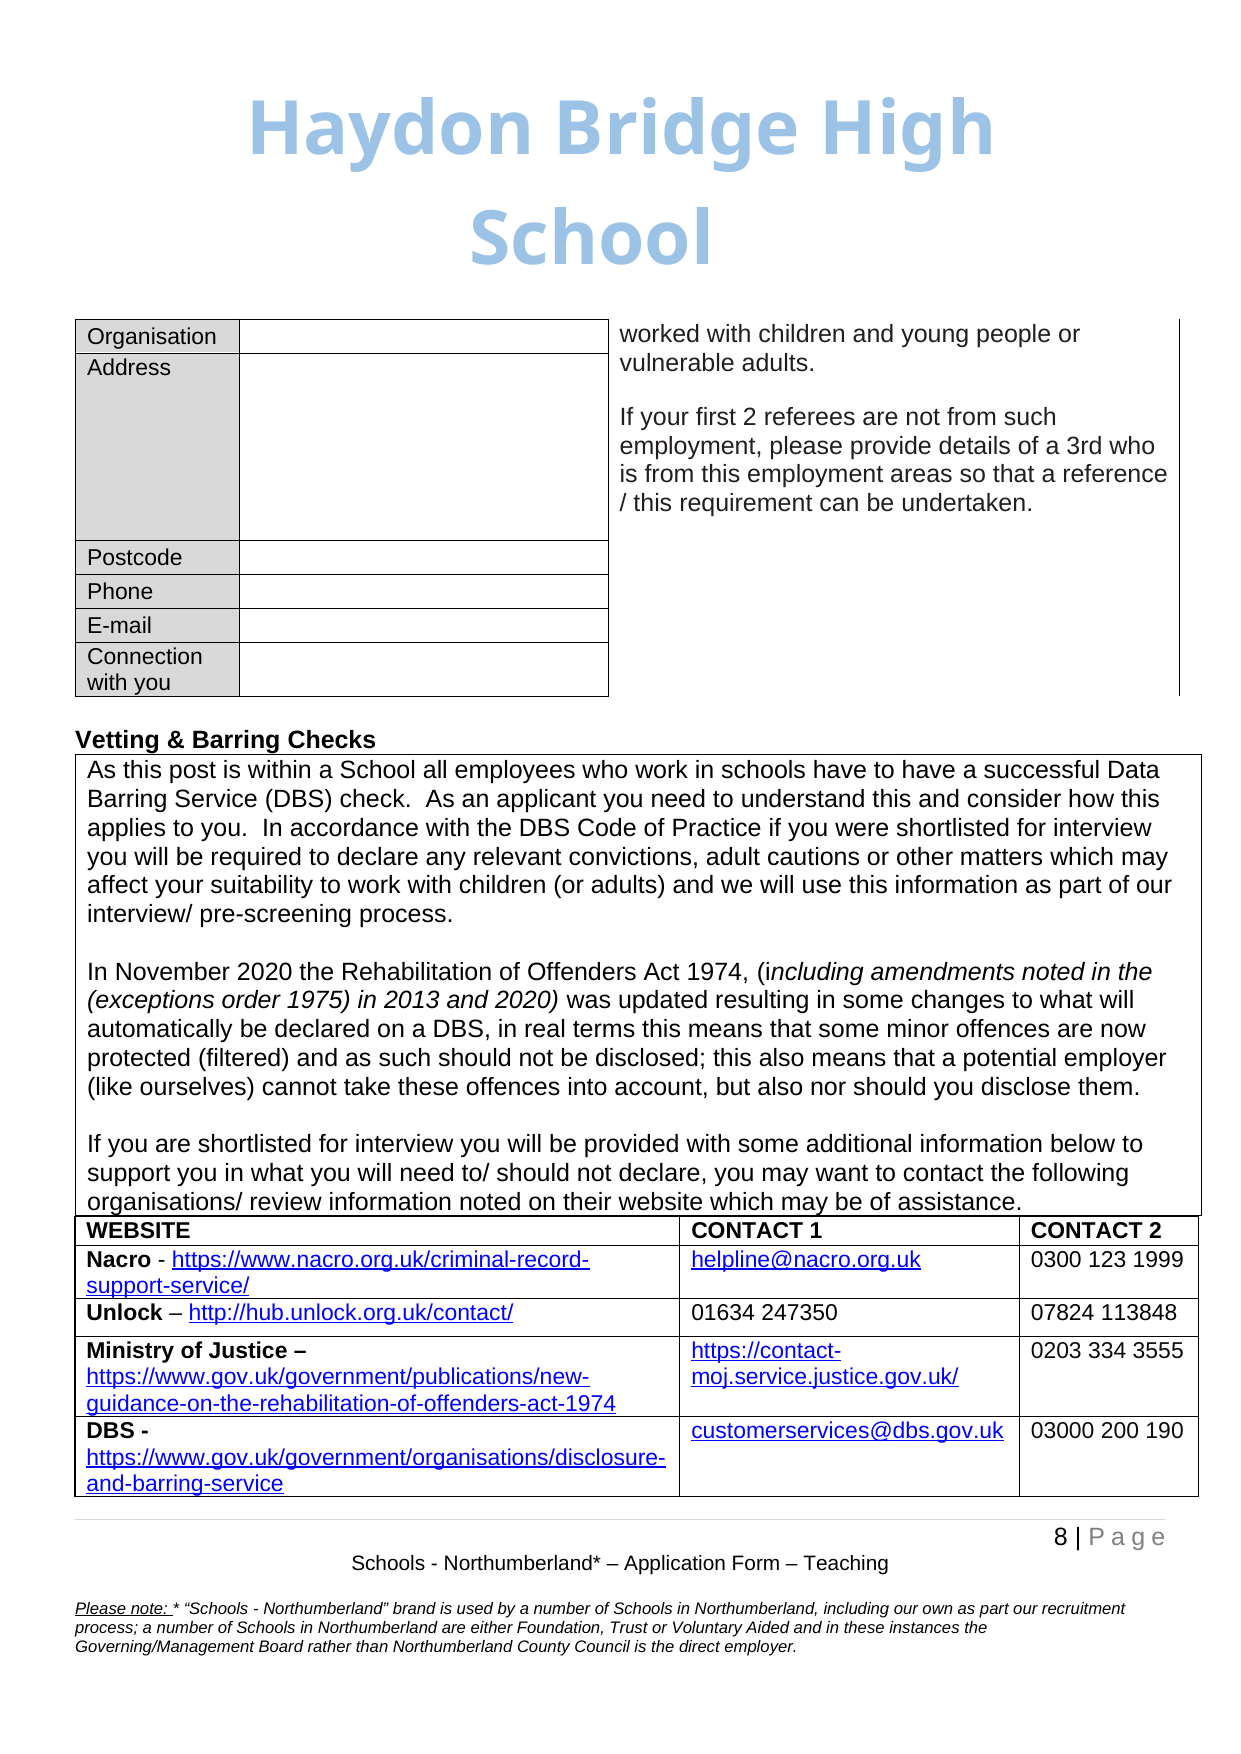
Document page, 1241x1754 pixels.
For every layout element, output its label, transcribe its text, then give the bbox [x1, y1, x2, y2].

table_header WEBSITE [76, 1217, 679, 1244]
table_cell 0203 334 3555 [1020, 1337, 1198, 1416]
table_cell [240, 320, 608, 352]
table_cell [240, 541, 608, 574]
table_cell 03000 200 190 [1020, 1417, 1198, 1496]
table_cell helpline@nacro.org.uk [680, 1246, 1019, 1298]
table_cell Postcode [76, 541, 239, 574]
table_cell 07824 113848 [1020, 1299, 1198, 1336]
table_cell Nacro - https://www.nacro.org.uk/criminal-record-support-service/ [76, 1246, 679, 1298]
table_cell Phone [76, 575, 239, 608]
table_cell customerservices@dbs.gov.uk [680, 1417, 1019, 1496]
table_cell https://contact-moj.service.justice.gov.uk/ [680, 1337, 1019, 1416]
table_cell Unlock – http://hub.unlock.org.uk/contact/ [76, 1299, 679, 1336]
table_cell [240, 643, 608, 696]
table_cell [240, 575, 608, 608]
table_cell Connection with you [76, 643, 239, 696]
table_cell Organisation [76, 320, 239, 352]
table_cell E-mail [76, 609, 239, 642]
table_cell [240, 354, 608, 540]
table_cell 01634 247350 [680, 1299, 1019, 1336]
table_header As this post is within a School all employees who work in schools have to have a successful Data Barring Service (DBS) check. As an applicant you need to understand this and consider how this applies to you. In accordance with the DBS Code of Practice if you were shortlisted for interview you will be required to declare any relevant convictions, adult cautions or other matters which may affect your suitability to work with children (or adults) and we will use this information as part of our interview/ pre-screening process. In November 2020 the Rehabilitation of Offenders Act 1974, (including amendments noted in the (exceptions order 1975) in 2013 and 2020) was updated resulting in some changes to what will automatically be declared on a DBS, in real terms this means that some minor offences are now protected (filtered) and as such should not be disclosed; this also means that a potential employer (like ourselves) cannot take these offences into account, but also nor should you disclose them. If you are shortlisted for interview you will be provided with some additional information below to support you in what you will need to/ should not declare, you may want to contact the following organisations/ review information noted on their website which may be of assistance. [76, 755, 1201, 1215]
text Vetting & Barring Checks [75, 725, 1165, 754]
table_header CONTACT 2 [1020, 1217, 1198, 1244]
table_cell DBS - https://www.gov.uk/government/organisations/disclosure-and-barring-service [76, 1417, 679, 1496]
table_cell Ministry of Justice – https://www.gov.uk/government/publications/new-guidance-on-the-rehabilitation-of-offenders-act-1974 [76, 1337, 679, 1416]
table_cell 0300 123 1999 [1020, 1246, 1198, 1298]
table_cell [240, 609, 608, 642]
table_header CONTACT 1 [680, 1217, 1019, 1244]
table_cell Address [76, 354, 239, 540]
